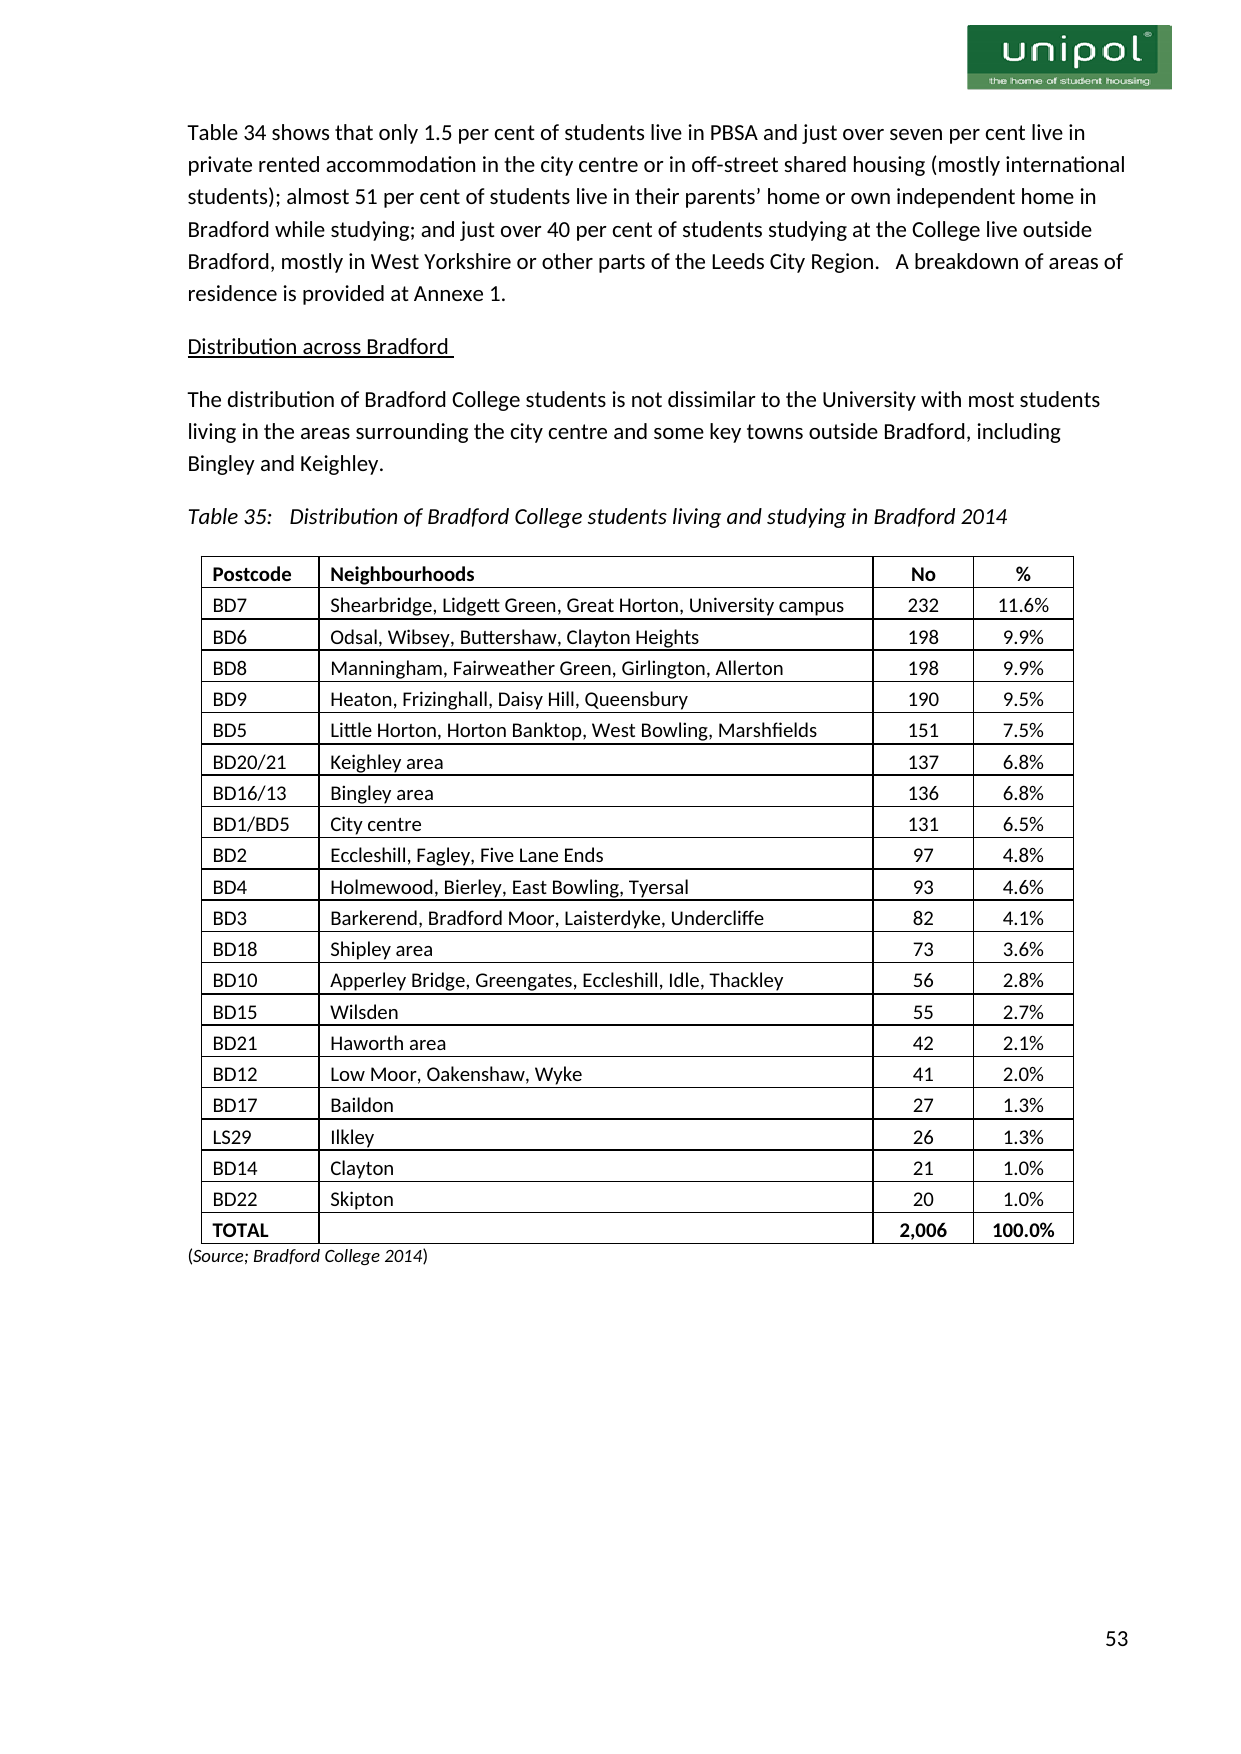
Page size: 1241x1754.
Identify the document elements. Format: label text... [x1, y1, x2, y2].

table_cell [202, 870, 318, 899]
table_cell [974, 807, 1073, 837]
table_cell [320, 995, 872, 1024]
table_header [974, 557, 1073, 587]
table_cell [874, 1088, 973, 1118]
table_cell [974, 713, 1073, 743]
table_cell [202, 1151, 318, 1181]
text Distribution across Bradford [187, 332, 1128, 360]
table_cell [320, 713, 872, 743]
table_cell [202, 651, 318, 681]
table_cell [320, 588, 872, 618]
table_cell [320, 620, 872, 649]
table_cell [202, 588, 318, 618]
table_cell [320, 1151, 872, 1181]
text Table 34 shows that only 1.5 per cent of students live in PBSA and just over seven per cent live in private rented accommodation in the city centre or in off-street shared housing (mostly international students); almost 51 per cent of students live in their parents’ home or own independent home in Bradford while studying; and just over 40 per cent of students studying at the College live outside Bradford, mostly in West Yorkshire or other parts of the Leeds City Region. A breakdown of areas of residence is provided at Annexe 1. [187, 118, 1128, 307]
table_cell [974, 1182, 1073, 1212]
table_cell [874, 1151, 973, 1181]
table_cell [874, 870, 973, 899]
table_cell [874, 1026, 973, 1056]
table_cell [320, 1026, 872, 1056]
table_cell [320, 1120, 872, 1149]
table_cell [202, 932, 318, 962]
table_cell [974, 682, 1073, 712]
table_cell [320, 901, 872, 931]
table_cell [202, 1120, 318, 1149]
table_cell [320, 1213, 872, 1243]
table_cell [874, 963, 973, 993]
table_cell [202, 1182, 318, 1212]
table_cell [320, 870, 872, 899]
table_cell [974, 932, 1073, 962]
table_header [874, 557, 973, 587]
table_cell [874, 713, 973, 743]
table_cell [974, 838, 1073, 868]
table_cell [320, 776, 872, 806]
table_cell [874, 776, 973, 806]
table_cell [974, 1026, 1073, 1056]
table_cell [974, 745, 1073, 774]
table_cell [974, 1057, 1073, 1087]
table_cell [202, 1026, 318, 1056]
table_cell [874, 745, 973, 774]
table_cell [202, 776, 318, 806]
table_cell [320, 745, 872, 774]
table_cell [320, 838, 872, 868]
text (Source; Bradford College 2014) [112, 1244, 1128, 1267]
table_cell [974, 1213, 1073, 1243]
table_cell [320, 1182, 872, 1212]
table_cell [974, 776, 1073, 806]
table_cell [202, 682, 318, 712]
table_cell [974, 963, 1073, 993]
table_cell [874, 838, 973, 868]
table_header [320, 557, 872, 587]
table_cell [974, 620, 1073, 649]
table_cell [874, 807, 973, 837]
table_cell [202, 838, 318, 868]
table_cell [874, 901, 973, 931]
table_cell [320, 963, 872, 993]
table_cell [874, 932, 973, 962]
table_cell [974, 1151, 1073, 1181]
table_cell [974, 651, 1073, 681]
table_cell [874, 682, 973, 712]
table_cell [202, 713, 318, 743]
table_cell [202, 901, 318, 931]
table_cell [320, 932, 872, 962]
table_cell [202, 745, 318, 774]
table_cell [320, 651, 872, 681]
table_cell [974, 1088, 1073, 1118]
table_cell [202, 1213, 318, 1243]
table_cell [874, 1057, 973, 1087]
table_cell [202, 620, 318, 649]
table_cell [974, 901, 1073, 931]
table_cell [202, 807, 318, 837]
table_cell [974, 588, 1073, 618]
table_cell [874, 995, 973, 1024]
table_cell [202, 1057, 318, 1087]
text The distribution of Bradford College students is not dissimilar to the University with most students living in the areas surrounding the city centre and some key towns outside Bradford, including Bingley and Keighley. [187, 385, 1128, 477]
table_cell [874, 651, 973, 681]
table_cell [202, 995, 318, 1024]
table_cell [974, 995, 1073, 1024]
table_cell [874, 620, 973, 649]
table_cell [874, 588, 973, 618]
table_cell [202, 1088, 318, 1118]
picture [967, 25, 1174, 90]
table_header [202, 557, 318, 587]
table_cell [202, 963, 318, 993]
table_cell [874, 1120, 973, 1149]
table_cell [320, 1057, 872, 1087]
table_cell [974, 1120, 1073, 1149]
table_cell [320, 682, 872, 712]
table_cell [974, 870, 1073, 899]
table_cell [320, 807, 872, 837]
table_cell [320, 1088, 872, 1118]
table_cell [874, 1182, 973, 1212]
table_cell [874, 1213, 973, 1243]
text Table 35: Distribution of Bradford College students living and studying in Bradford 2014 [187, 502, 1128, 531]
